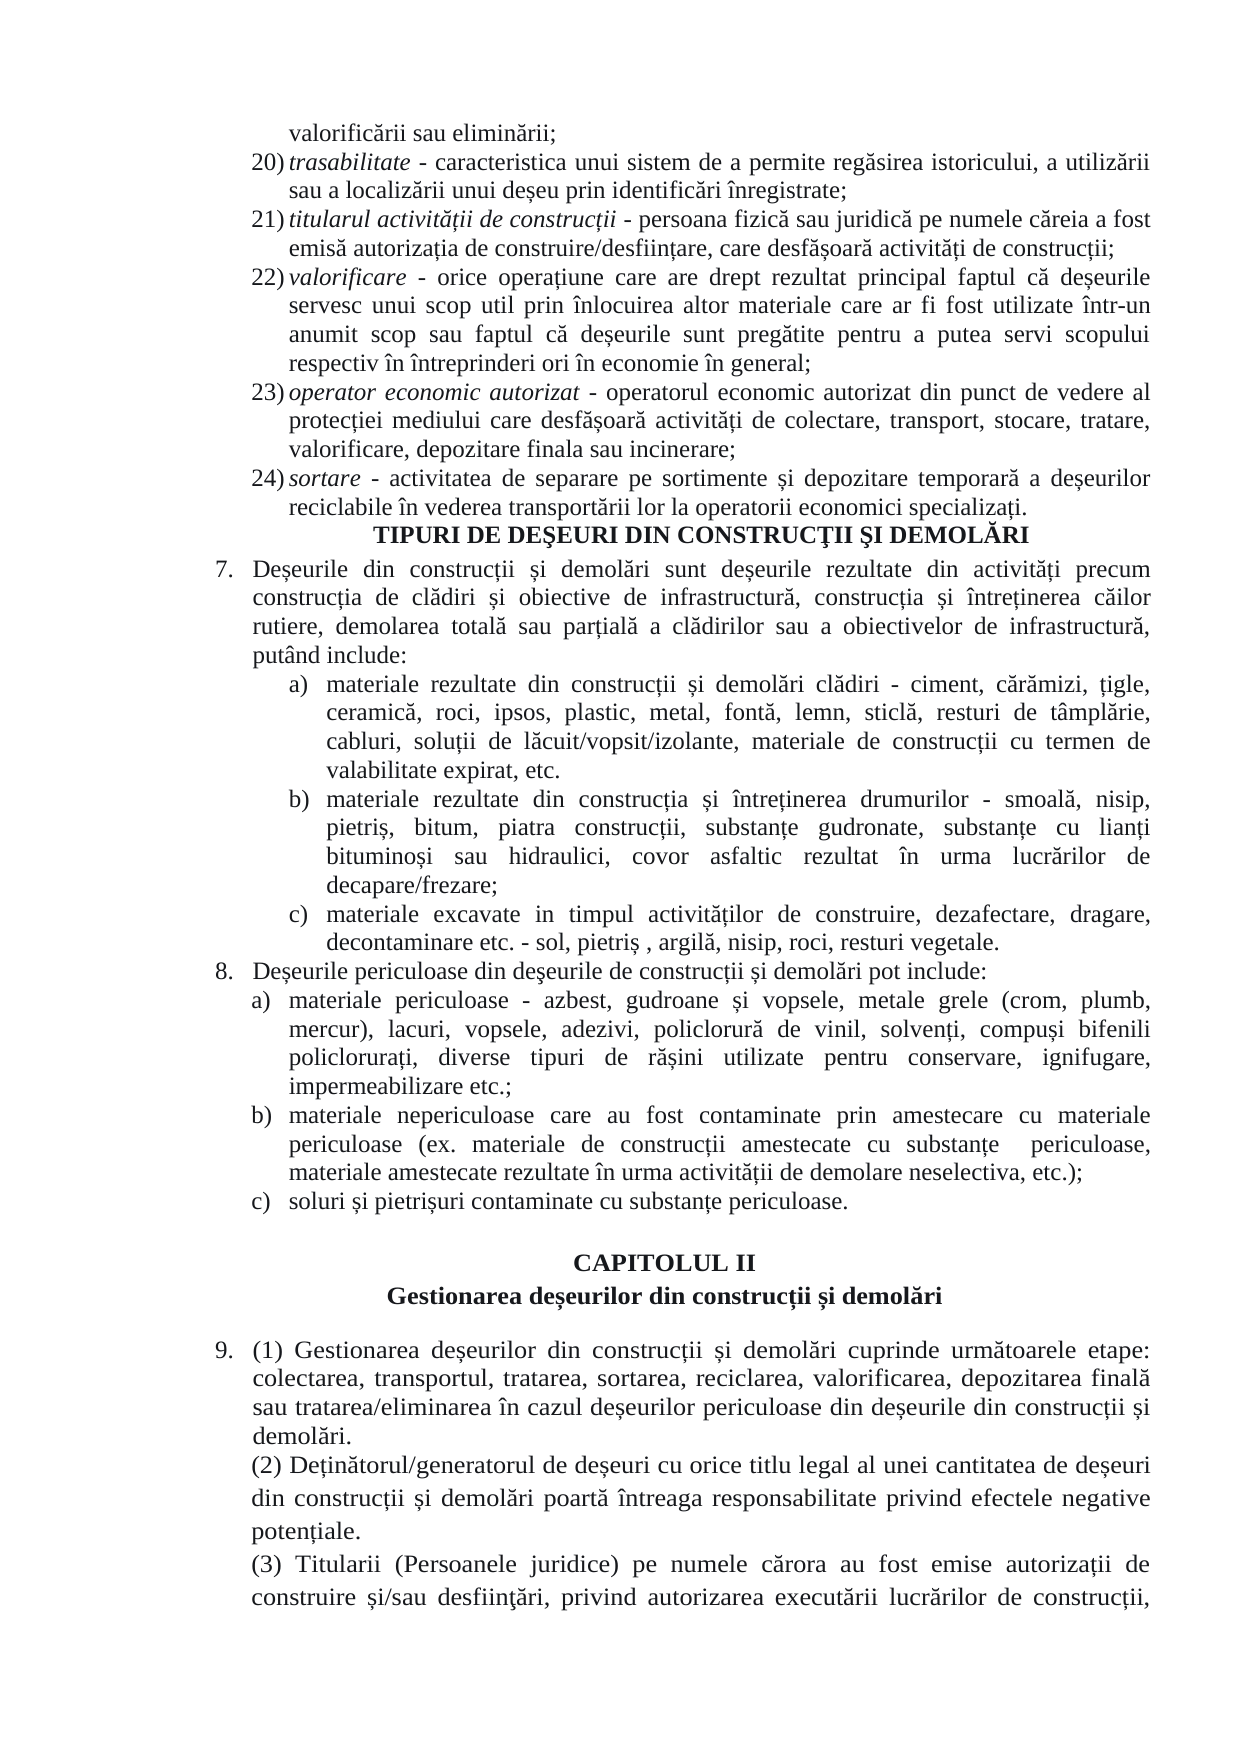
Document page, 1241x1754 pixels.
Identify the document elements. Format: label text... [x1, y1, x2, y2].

list Deșeurile din construcții și demolări sunt deșeurile rezultate din activități precum construcția de clădiri și obiective de infrastructură, construcția și întreținerea căilor rutiere, demolarea totală sau parțială a clădirilor sau a obiectivelor de infrastructură, putând include: [215, 554, 1152, 669]
list operator economic autorizat - operatorul economic autorizat din punct de vedere al protecției mediului care desfășoară activități de colectare, transport, stocare, tratare, valorificare, depozitare finala sau incinerare; [251, 377, 1152, 463]
list titularul activității de construcții - persoana fizică sau juridică pe numele căreia a fost emisă autorizația de construire/desființare, care desfășoară activități de construcții; [251, 204, 1152, 262]
list materiale rezultate din construcția și întreținerea drumurilor - smoală, nisip, pietriș, bitum, piatra construcții, substanțe gudronate, substanțe cu lianți bituminoși sau hidraulici, covor asfaltic rezultat în urma lucrărilor de decapare/frezare; [288, 784, 1152, 899]
list materiale excavate in timpul activităților de construire, dezafectare, dragare, decontaminare etc. - sol, pietriș , argilă, nisip, roci, resturi vegetale. [288, 899, 1152, 956]
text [251, 1549, 1152, 1611]
text (2) Deținătorul/generatorul de deșeuri cu orice titlu legal al unei cantitatea de deșeuri din construcții și demolări poartă întreaga responsabilitate privind efectele negative potențiale. [251, 1450, 1152, 1544]
list sortare - activitatea de separare pe sortimente și depozitare temporară a deșeurilor reciclabile în vederea transportării lor la operatorii economici specializați. [251, 463, 1152, 521]
list valorificare - orice operațiune care are drept rezultat principal faptul că deșeurile servesc unui scop util prin înlocuirea altor materiale care ar fi fost utilizate într-un anumit scop sau faptul că deșeurile sunt pregătite pentru a putea servi scopului respectiv în întreprinderi ori în economie în general; [251, 262, 1152, 377]
text Gestionarea deșeurilor din construcții și demolări [177, 1281, 1152, 1310]
list (1) Gestionarea deșeurilor din construcții și demolări cuprinde următoarele etape: colectarea, transportul, tratarea, sortarea, reciclarea, valorificarea, depozitarea finală sau tratarea/eliminarea în cazul deșeurilor periculoase din deșeurile din construcții și demolări. [215, 1335, 1152, 1450]
list Deșeurile periculoase din deşeurile de construcții și demolări pot include: [215, 956, 1152, 985]
list materiale rezultate din construcții și demolări clădiri - ciment, cărămizi, țigle, ceramică, roci, ipsos, plastic, metal, fontă, lemn, sticlă, resturi de tâmplărie, cabluri, soluții de lăcuit/vopsit/izolante, materiale de construcții cu termen de valabilitate expirat, etc. [288, 669, 1152, 784]
list materiale periculoase - azbest, gudroane și vopsele, metale grele (crom, plumb, mercur), lacuri, vopsele, adezivi, policlorură de vinil, solvenți, compuși bifenili policlorurați, diverse tipuri de rășini utilizate pentru conservare, ignifugare, impermeabilizare etc.; [251, 985, 1152, 1100]
text TIPURI DE DEŞEURI DIN CONSTRUCŢII ŞI DEMOLĂRI [251, 521, 1152, 549]
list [251, 118, 1152, 147]
list materiale nepericuloase care au fost contaminate prin amestecare cu materiale periculoase (ex. materiale de construcții amestecate cu substanțe periculoase, materiale amestecate rezultate în urma activității de demolare neselectiva, etc.); [251, 1100, 1152, 1186]
list trasabilitate - caracteristica unui sistem de a permite regăsirea istoricului, a utilizării sau a localizării unui deșeu prin identificări înregistrate; [251, 147, 1152, 204]
list soluri și pietrișuri contaminate cu substanțe periculoase. [251, 1186, 1152, 1215]
text CAPITOLUL II [177, 1248, 1152, 1277]
